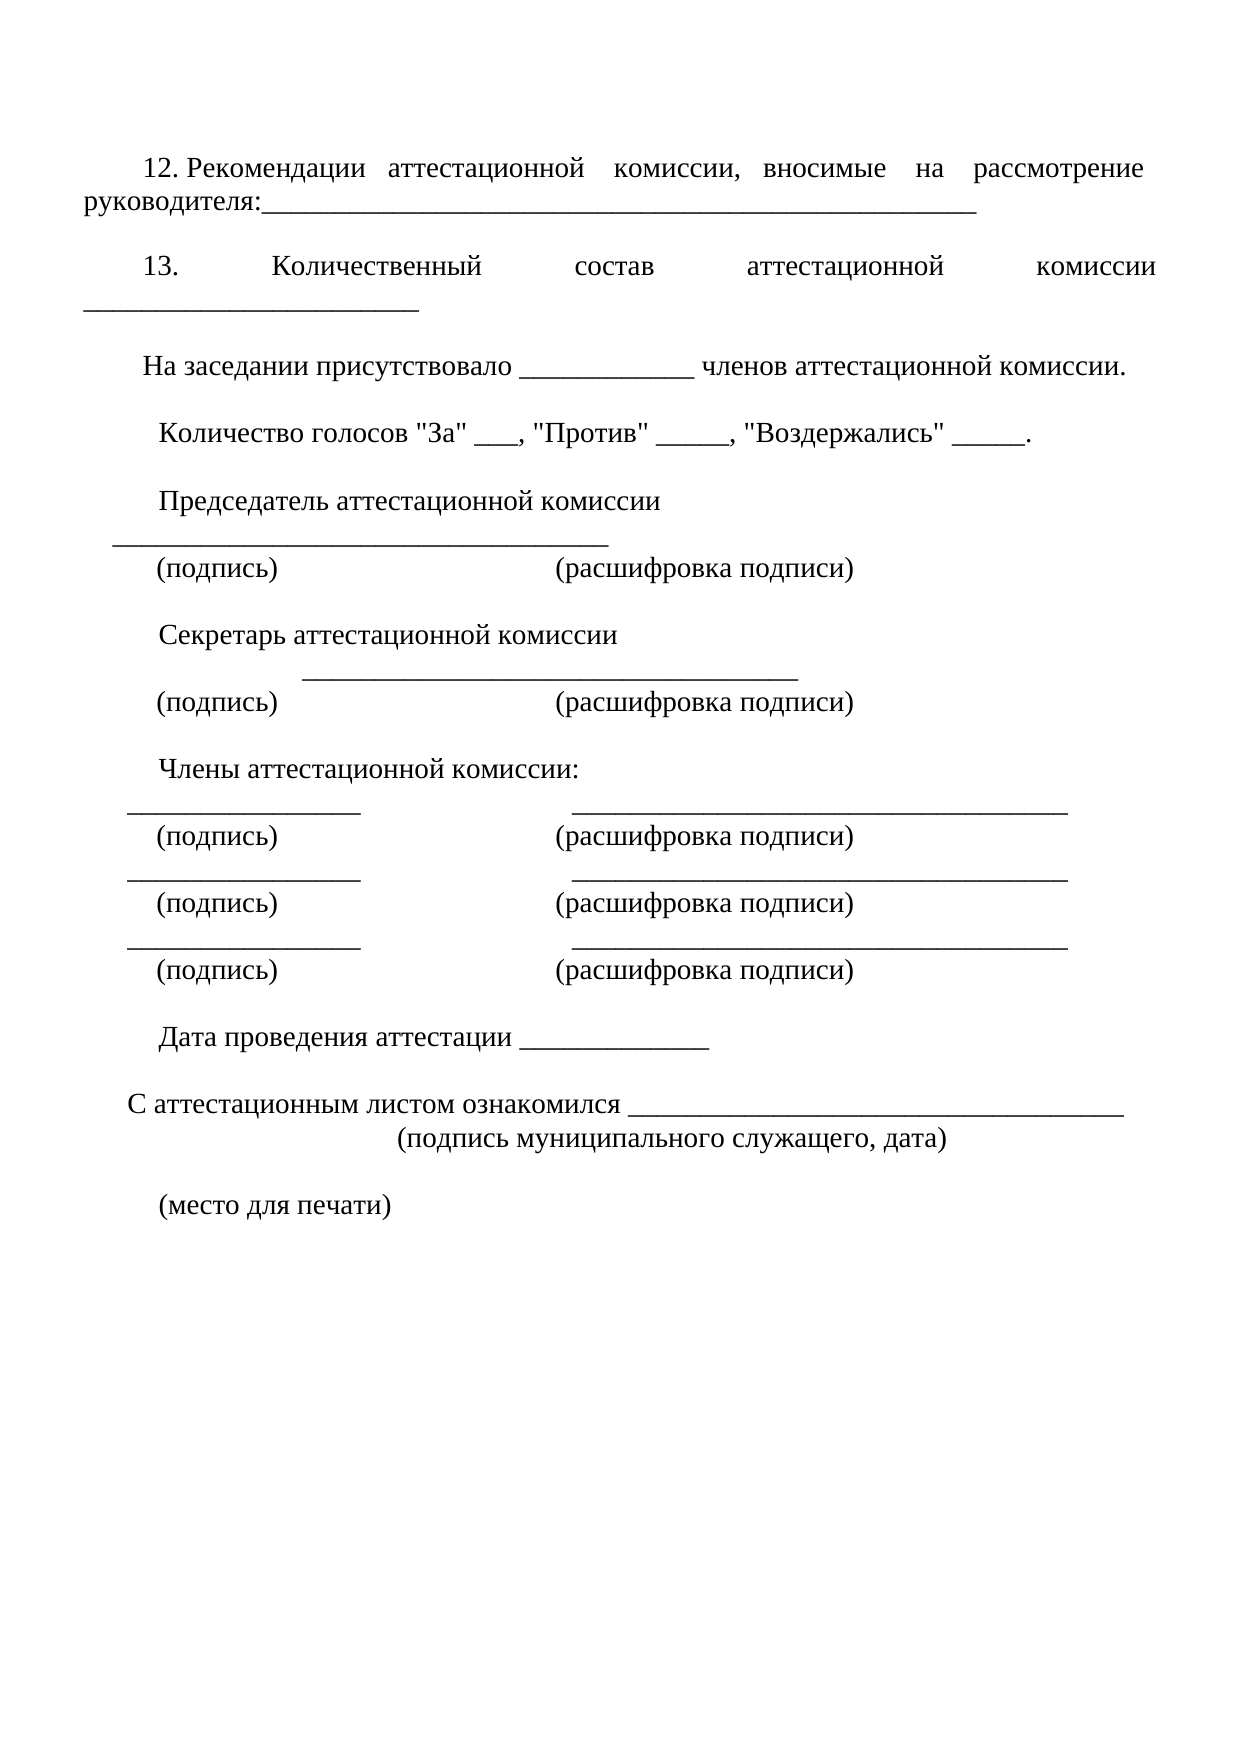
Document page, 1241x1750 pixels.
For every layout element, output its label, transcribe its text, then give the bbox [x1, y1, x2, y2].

text ________________ __________________________________ [83, 784, 1157, 818]
text __________________________________ [83, 650, 1157, 684]
text Члены аттестационной комиссии: [83, 751, 1157, 784]
text __________________________________ [83, 516, 1157, 550]
text Дата проведения аттестации _____________ [83, 1019, 1157, 1053]
text Председатель аттестационной комиссии [83, 483, 1157, 516]
text Количество голосов "За" ___, "Против" _____, "Воздержались" _____. [83, 416, 1157, 449]
text (подпись муниципального служащего, дата) [83, 1120, 1157, 1153]
text 13. Количественный состав аттестационной комиссии _______________________ [83, 248, 1157, 315]
text (подпись) (расшифровка подписи) [83, 885, 1157, 919]
text 12. Рекомендации аттестационной комиссии, вносимые на рассмотрение руководителя:_________________________________________________ [83, 150, 1157, 217]
text (подпись) (расшифровка подписи) [83, 818, 1157, 852]
text (место для печати) [83, 1187, 1157, 1221]
text Секретарь аттестационной комиссии [83, 617, 1157, 650]
text С аттестационным листом ознакомился __________________________________ [83, 1086, 1157, 1120]
text (подпись) (расшифровка подписи) [83, 550, 1157, 583]
text ________________ __________________________________ [83, 852, 1157, 885]
text На заседании присутствовало ____________ членов аттестационной комиссии. [83, 348, 1157, 382]
text ________________ __________________________________ [83, 919, 1157, 952]
text (подпись) (расшифровка подписи) [83, 952, 1157, 986]
text (подпись) (расшифровка подписи) [83, 684, 1157, 717]
